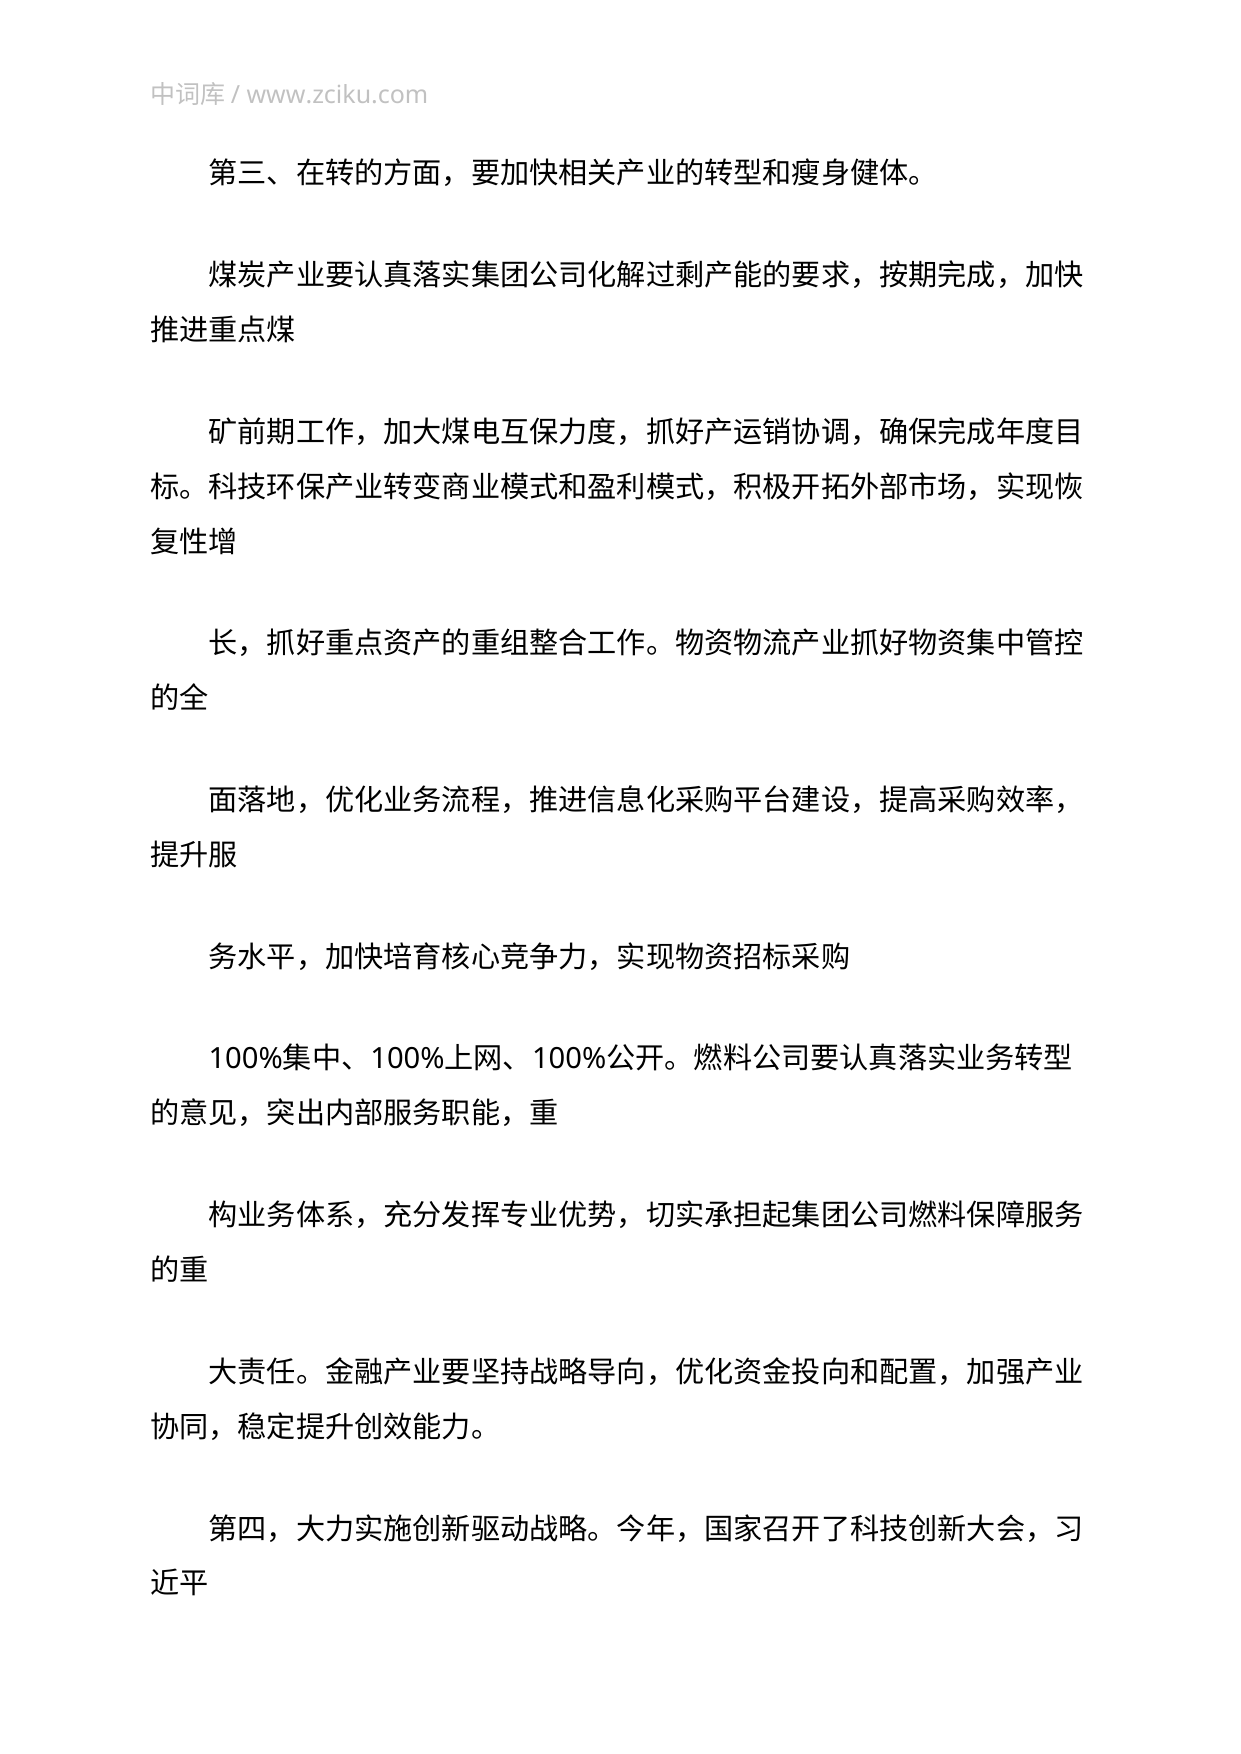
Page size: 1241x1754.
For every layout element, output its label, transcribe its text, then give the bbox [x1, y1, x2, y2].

text 务水平，加快培育核心竞争力，实现物资招标采购 [150, 933, 1090, 976]
text 煤炭产业要认真落实集团公司化解过剩产能的要求，按期完成，加快推进重点煤 [150, 252, 1090, 349]
text 面落地，优化业务流程，推进信息化采购平台建设，提高采购效率，提升服 [150, 777, 1090, 874]
text 构业务体系，充分发挥专业优势，切实承担起集团公司燃料保障服务的重 [150, 1192, 1090, 1289]
text 矿前期工作，加大煤电互保力度，抓好产运销协调，确保完成年度目标。科技环保产业转变商业模式和盈利模式，积极开拓外部市场，实现恢复性增 [150, 408, 1090, 561]
text 大责任。金融产业要坚持战略导向，优化资金投向和配置，加强产业协同，稳定提升创效能力。 [150, 1348, 1090, 1446]
text 长，抓好重点资产的重组整合工作。物资物流产业抓好物资集中管控的全 [150, 620, 1090, 717]
text 第四，大力实施创新驱动战略。今年，国家召开了科技创新大会，习近平 [150, 1505, 1090, 1602]
text 100%集中、100%上网、100%公开。燃料公司要认真落实业务转型的意见，突出内部服务职能，重 [150, 1035, 1090, 1132]
text 第三、在转的方面，要加快相关产业的转型和瘦身健体。 [150, 150, 1090, 192]
